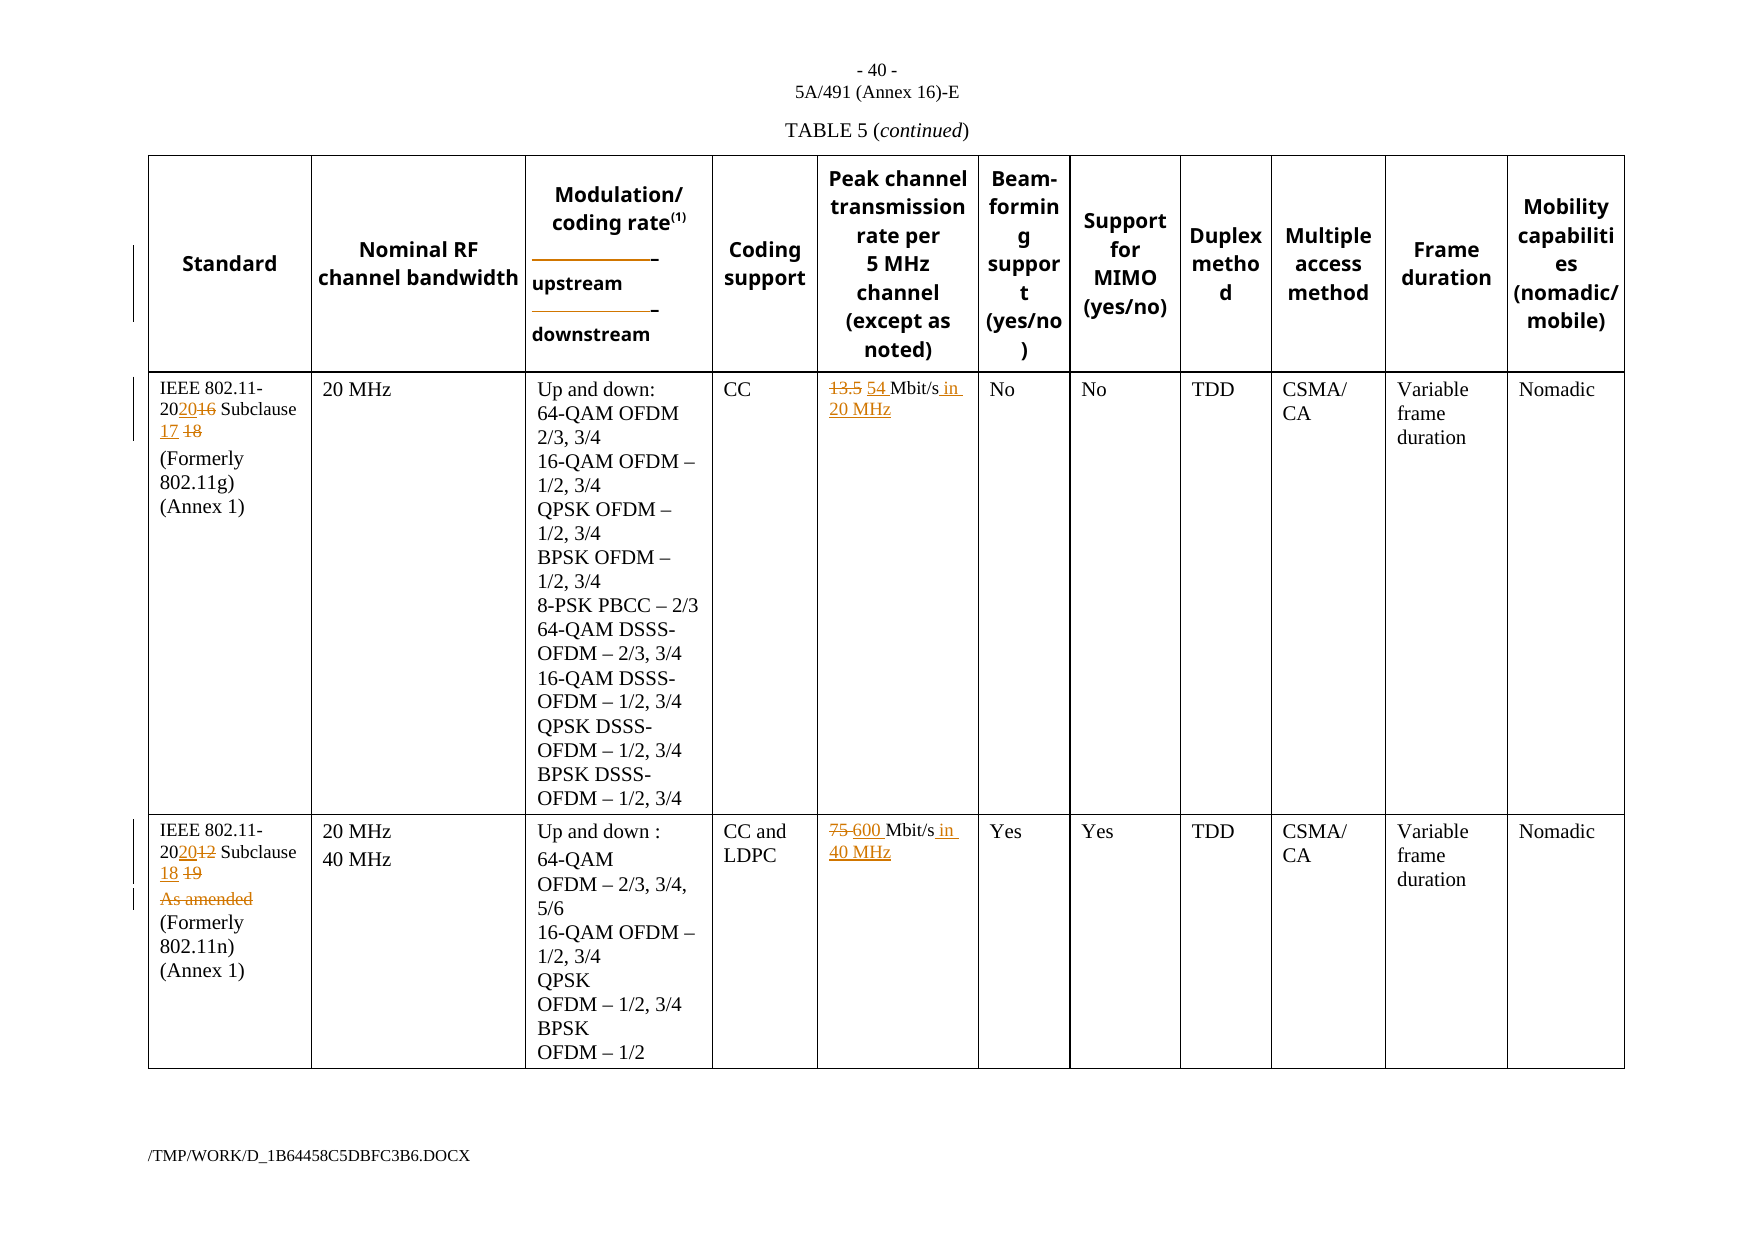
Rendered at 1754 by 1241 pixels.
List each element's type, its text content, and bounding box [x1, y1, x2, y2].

table_cell Up and down: 64-QAM OFDM 2/3, 3/4 16-QAM OFDM – 1/2, 3/4 QPSK OFDM – 1/2, 3/4 BPSK OFDM – 1/2, 3/4 8-PSK PBCC – 2/3 64-QAM DSSS-OFDM – 2/3, 3/4 16-QAM DSSS-OFDM – 1/2, 3/4 QPSK DSSS-OFDM – 1/2, 3/4 BPSK DSSS-OFDM – 1/2, 3/4 [526, 373, 712, 814]
table_cell CSMA/CA [1272, 815, 1385, 1068]
table_cell Mbit/s [818, 815, 978, 1068]
table_cell Mbit/s [818, 373, 978, 814]
table_cell Up and down : 64-QAM OFDM – 2/3, 3/4, 5/6 16-QAM OFDM –1/2, 3/4 QPSK OFDM – 1/2, 3/4 BPSK OFDM – 1/2 [526, 815, 712, 1068]
table_cell Variable frame duration [1386, 815, 1507, 1068]
table_cell Yes [979, 815, 1069, 1068]
table_header Modulation/ coding rate(1) – upstream – downstream [526, 156, 712, 371]
table_header Peak channel transmission rate per 5 MHz channel (except as noted) [818, 156, 978, 371]
table_cell IEEE 802.11-20 Subclause (Formerly 802.11g) (Annex 1) [149, 373, 311, 814]
table_header Mobility capabilities (nomadic/ mobile) [1508, 156, 1624, 371]
table_header Frame duration [1386, 156, 1507, 371]
table_cell IEEE 802.11-20 Subclause (Formerly 802.11n) (Annex 1) [149, 815, 311, 1068]
table_header Standard [149, 156, 311, 371]
table_cell No [979, 373, 1069, 814]
table_header Support for MIMO (yes/no) [1071, 156, 1180, 371]
table_header Beam-forming support (yes/no) [979, 156, 1069, 371]
text TABLE 5 (continued) [148, 118, 1606, 142]
table_cell Nomadic [1508, 815, 1624, 1068]
table_cell CSMA/CA [1272, 373, 1385, 814]
table_header Coding support [713, 156, 817, 371]
table_cell CC and LDPC [713, 815, 817, 1068]
table_cell CC [713, 373, 817, 814]
table_cell No [1071, 373, 1180, 814]
table_cell 20 MHz [312, 373, 525, 814]
table_header Multiple access method [1272, 156, 1385, 371]
table_cell TDD [1181, 373, 1271, 814]
table_cell Yes [1071, 815, 1180, 1068]
table_cell TDD [1181, 815, 1271, 1068]
table_cell Variable frame duration [1386, 373, 1507, 814]
table_cell Nomadic [1508, 373, 1624, 814]
table_header Nominal RF channel bandwidth [312, 156, 525, 371]
table_cell 20 MHz 40 MHz [312, 815, 525, 1068]
table_header Duplex method [1181, 156, 1271, 371]
